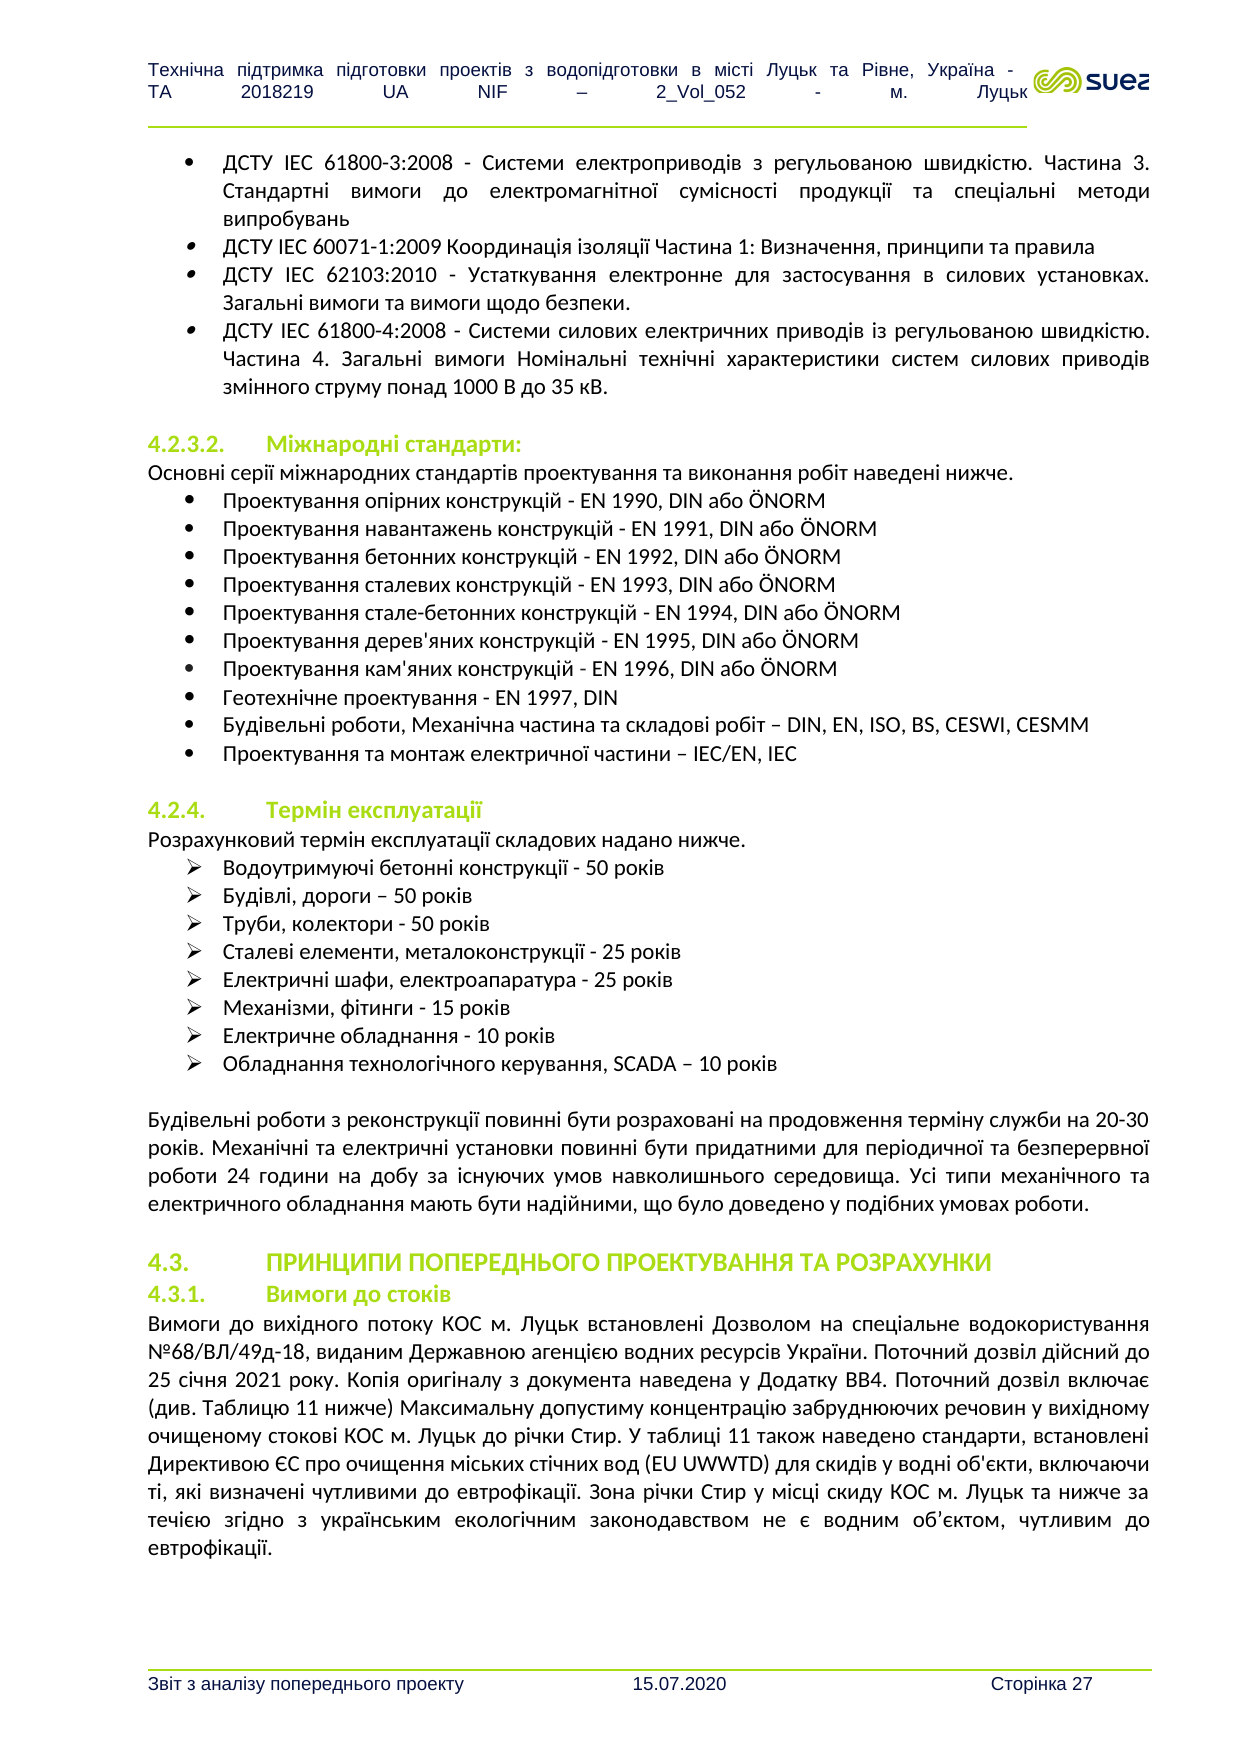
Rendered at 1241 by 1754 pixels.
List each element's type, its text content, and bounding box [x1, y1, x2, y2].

text Розрахунковий термін експлуатації складових надано нижче. [148, 825, 1152, 853]
list Сталеві елементи, металоконструкції - 25 років [185, 937, 1152, 965]
list Проектування опірних конструкцій - EN 1990, DIN або ÖNORM [185, 486, 1152, 514]
list Обладнання технологічного керування, SCADA – 10 років [185, 1049, 1152, 1077]
text Будівельні роботи з реконструкції повинні бути розраховані на продовження терміну служби на 20-30 років. Механічні та електричні установки повинні бути придатними для періодичної та безперервної роботи 24 години на добу за існуючих умов навколишнього середовища. Усі типи механічного та електричного обладнання мають бути надійними, що було доведено у подібних умовах роботи. [148, 1105, 1152, 1217]
list Електричне обладнання - 10 років [185, 1021, 1152, 1049]
picture [1033, 67, 1149, 93]
list ДСТУ IEC 62103:2010 - Устаткування електронне для застосування в силових установках. Загальні вимоги та вимоги щодо безпеки. [185, 260, 1152, 316]
list Проектування сталевих конструкцій - EN 1993, DIN або ÖNORM [185, 571, 1152, 598]
list Проектування бетонних конструкцій - EN 1992, DIN або ÖNORM [185, 542, 1152, 571]
list Електричні шафи, електроапаратура - 25 років [185, 965, 1152, 993]
list Проектування дерев'яних конструкцій - EN 1995, DIN або ÖNORM [185, 627, 1152, 654]
list Геотехнічне проектування - EN 1997, DIN [185, 683, 1152, 711]
subtitle Вимоги до стоків [148, 1278, 1152, 1309]
subtitle Міжнародні стандарти: [148, 428, 1152, 458]
text Основні серії міжнародних стандартів проектування та виконання робіт наведені нижче. [148, 458, 1152, 486]
list ДСТУ IEC 60071-1:2009 Координація ізоляції Частина 1: Визначення, принципи та правила [185, 232, 1152, 260]
list Проектування кам'яних конструкцій - EN 1996, DIN або ÖNORM [185, 654, 1152, 683]
list Будівельні роботи, Механічна частина та складові робіт – DIN, EN, ISO, BS, CESWI, CESMM [185, 711, 1152, 739]
list Проектування навантажень конструкцій - EN 1991, DIN або ÖNORM [185, 514, 1152, 542]
list ДСТУ IEC 61800-3:2008 - Системи електроприводів з регульованою швидкістю. Частина 3. Стандартні вимоги до електромагнітної сумісності продукції та спеціальні методи випробувань [185, 148, 1152, 232]
list ДСТУ IEC 61800-4:2008 - Системи силових електричних приводів із регульованою швидкістю. Частина 4. Загальні вимоги Номінальні технічні характеристики систем силових приводів змінного струму понад 1000 В до 35 кВ. [185, 316, 1152, 400]
list Будівлі, дороги – 50 років [185, 881, 1152, 909]
subtitle Принципи попереднього проектування та розрахунки [148, 1246, 1152, 1278]
list Труби, колектори - 50 років [185, 909, 1152, 937]
text Вимоги до вихідного потоку КОС м. Луцьк встановлені Дозволом на спеціальне водокористування №68/ВЛ/49д-18, виданим Державною агенцією водних ресурсів України. Поточний дозвіл дійсний до 25 січня 2021 року. Копія оригіналу з документа наведена у Додатку ВВ4. Поточний дозвіл включає (див. Таблицю 11 нижче) Максимальну допустиму концентрацію забруднюючих речовин у вихідному очищеному стокові КОС м. Луцьк до річки Стир. У таблиці 11 також наведено стандарти, встановлені Директивою ЄС про очищення міських стічних вод (EU UWWTD) для скидів у водні об'єкти, включаючи ті, які визначені чутливими до евтрофікації. Зона річки Стир у місці скиду КОС м. Луцьк та нижче за течією згідно з українським екологічним законодавством не є водним об’єктом, чутливим до евтрофікації. [148, 1309, 1152, 1561]
list Водоутримуючі бетонні конструкції - 50 років [185, 853, 1152, 881]
subtitle Термін експлуатації [148, 795, 1152, 825]
list Механізми, фітинги - 15 років [185, 993, 1152, 1021]
list Проектування стале-бетонних конструкцій - EN 1994, DIN або ÖNORM [185, 598, 1152, 627]
list Проектування та монтаж електричної частини – IEC/EN, IEC [185, 739, 1152, 767]
